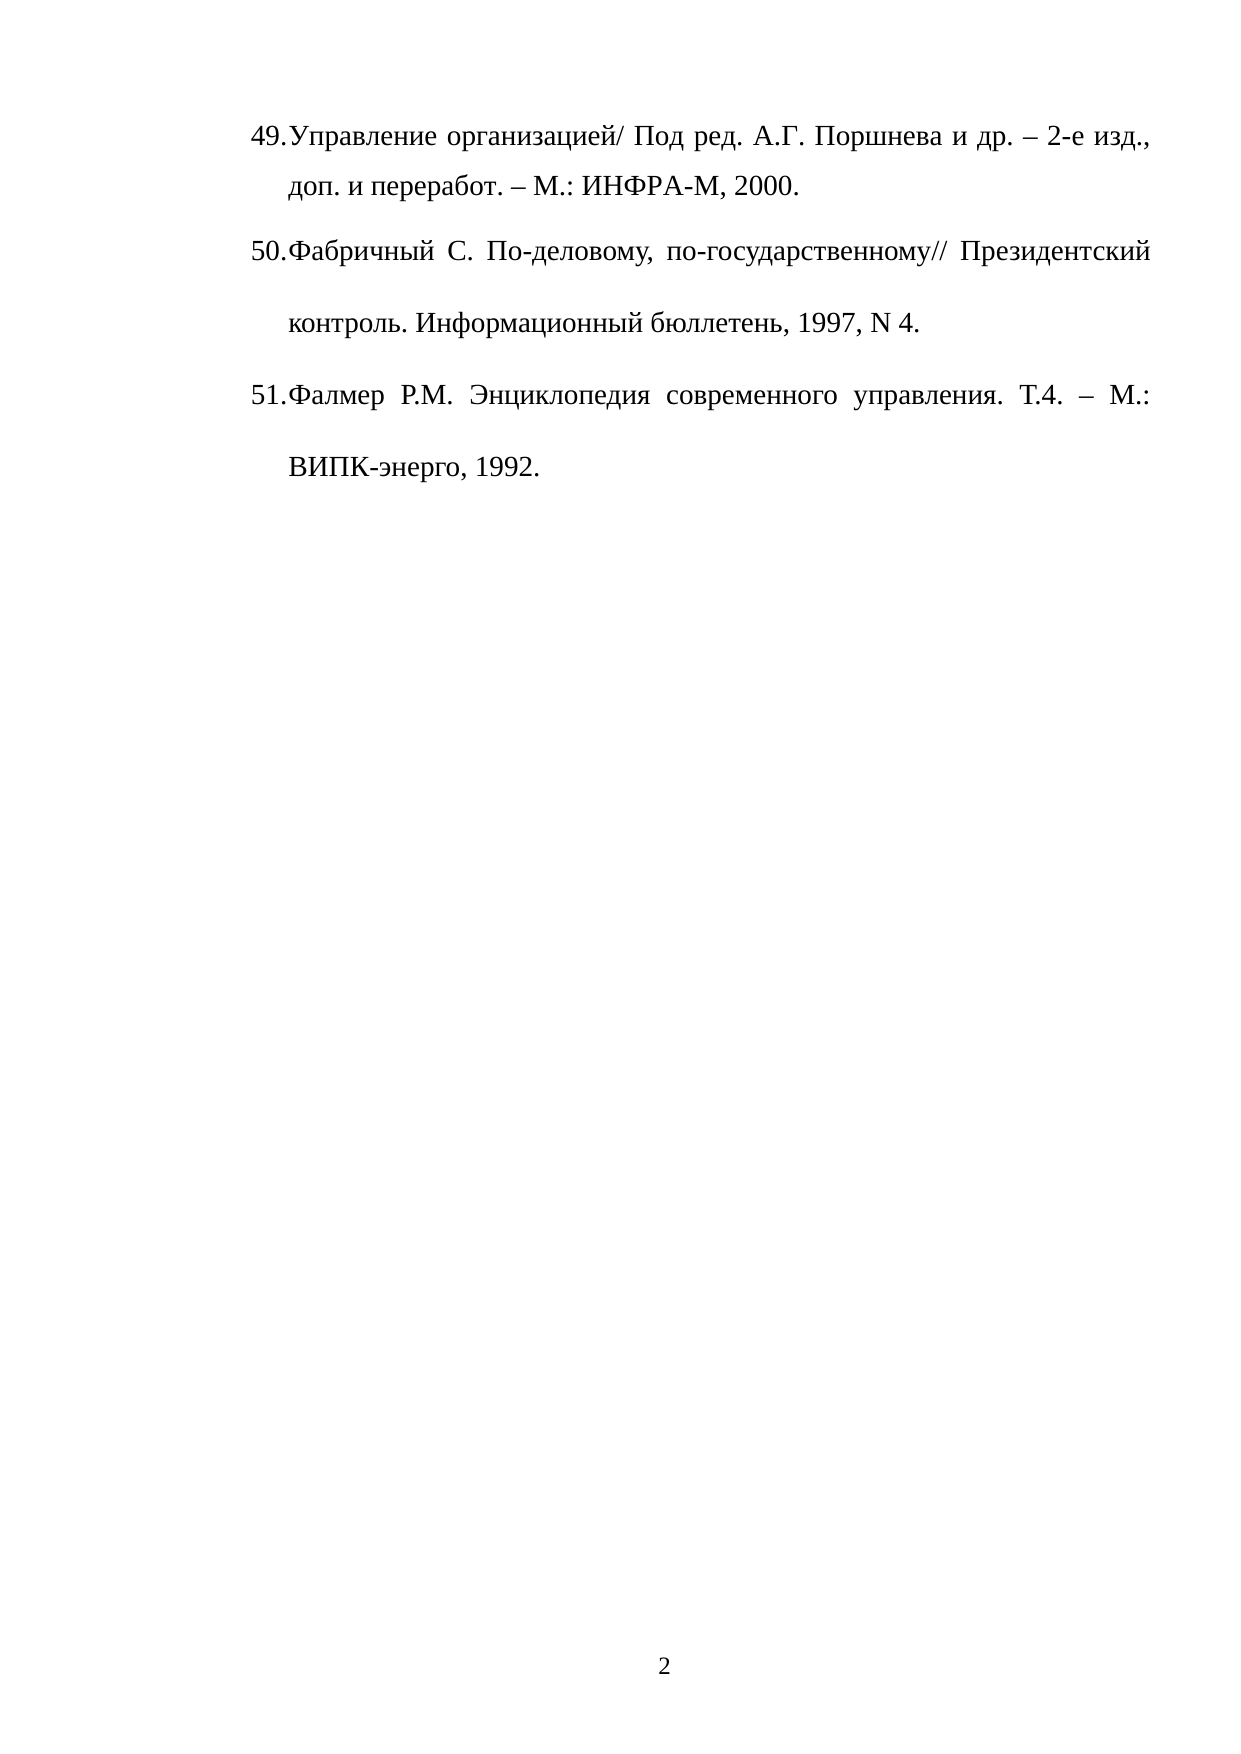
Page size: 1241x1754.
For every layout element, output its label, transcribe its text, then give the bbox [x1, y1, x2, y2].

list Фабричный С. По-деловому, по-государственному// Президентский контроль. Информационный бюллетень, 1997, N 4. [251, 219, 1152, 338]
list Управление организацией/ Под ред. А.Г. Поршнева и др. – 2-е изд., доп. и переработ. – М.: ИНФРА-М, 2000. [251, 118, 1152, 202]
list Фалмер Р.М. Энциклопедия современного управления. Т.4. – М.: ВИПК-энерго, 1992. [251, 362, 1152, 482]
